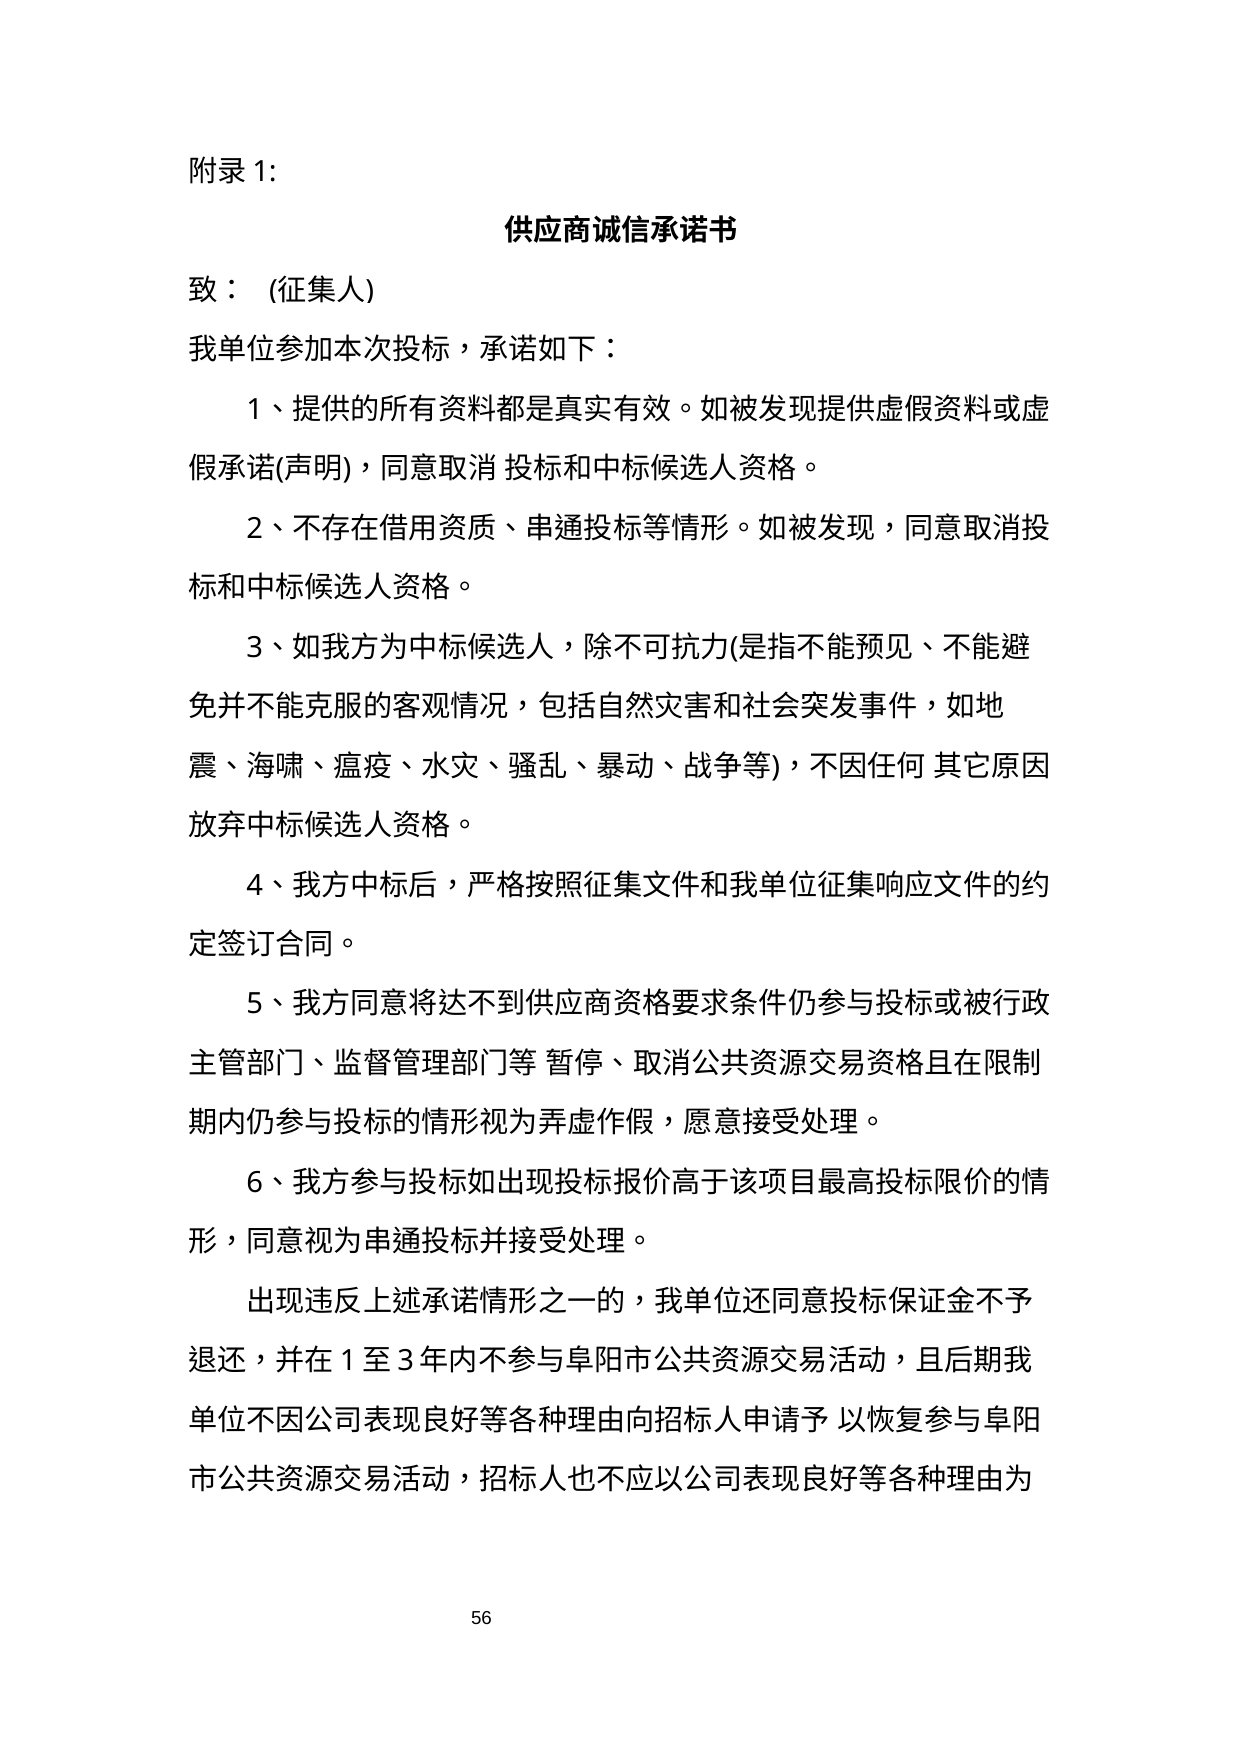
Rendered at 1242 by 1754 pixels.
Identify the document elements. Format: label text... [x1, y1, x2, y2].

text 致： (征集人) [188, 269, 1054, 309]
text 附录1: [188, 150, 1054, 190]
text 5、我方同意将达不到供应商资格要求条件仍参与投标或被行政主管部门、监督管理部门等 暂停、取消公共资源交易资格且在限制期内仍参与投标的情形视为弄虚作假，愿意接受处理。 [188, 983, 1054, 1141]
text 我单位参加本次投标，承诺如下： [188, 328, 1054, 368]
text 3、如我方为中标候选人，除不可抗力(是指不能预见、不能避免并不能克服的客观情况，包括自然灾害和社会突发事件，如地震、海啸、瘟疫、水灾、骚乱、暴动、战争等)，不因任何 其它原因放弃中标候选人资格。 [188, 626, 1054, 844]
text 供应商诚信承诺书 [188, 209, 1054, 249]
text 6、我方参与投标如出现投标报价高于该项目最高投标限价的情形，同意视为串通投标并接受处理。 [188, 1161, 1054, 1260]
text 4、我方中标后，严格按照征集文件和我单位征集响应文件的约定签订合同。 [188, 864, 1054, 963]
text 1、提供的所有资料都是真实有效。如被发现提供虚假资料或虚假承诺(声明)，同意取消 投标和中标候选人资格。 [188, 388, 1054, 487]
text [188, 1280, 1054, 1498]
text 2、不存在借用资质、串通投标等情形。如被发现，同意取消投标和中标候选人资格。 [188, 507, 1054, 606]
